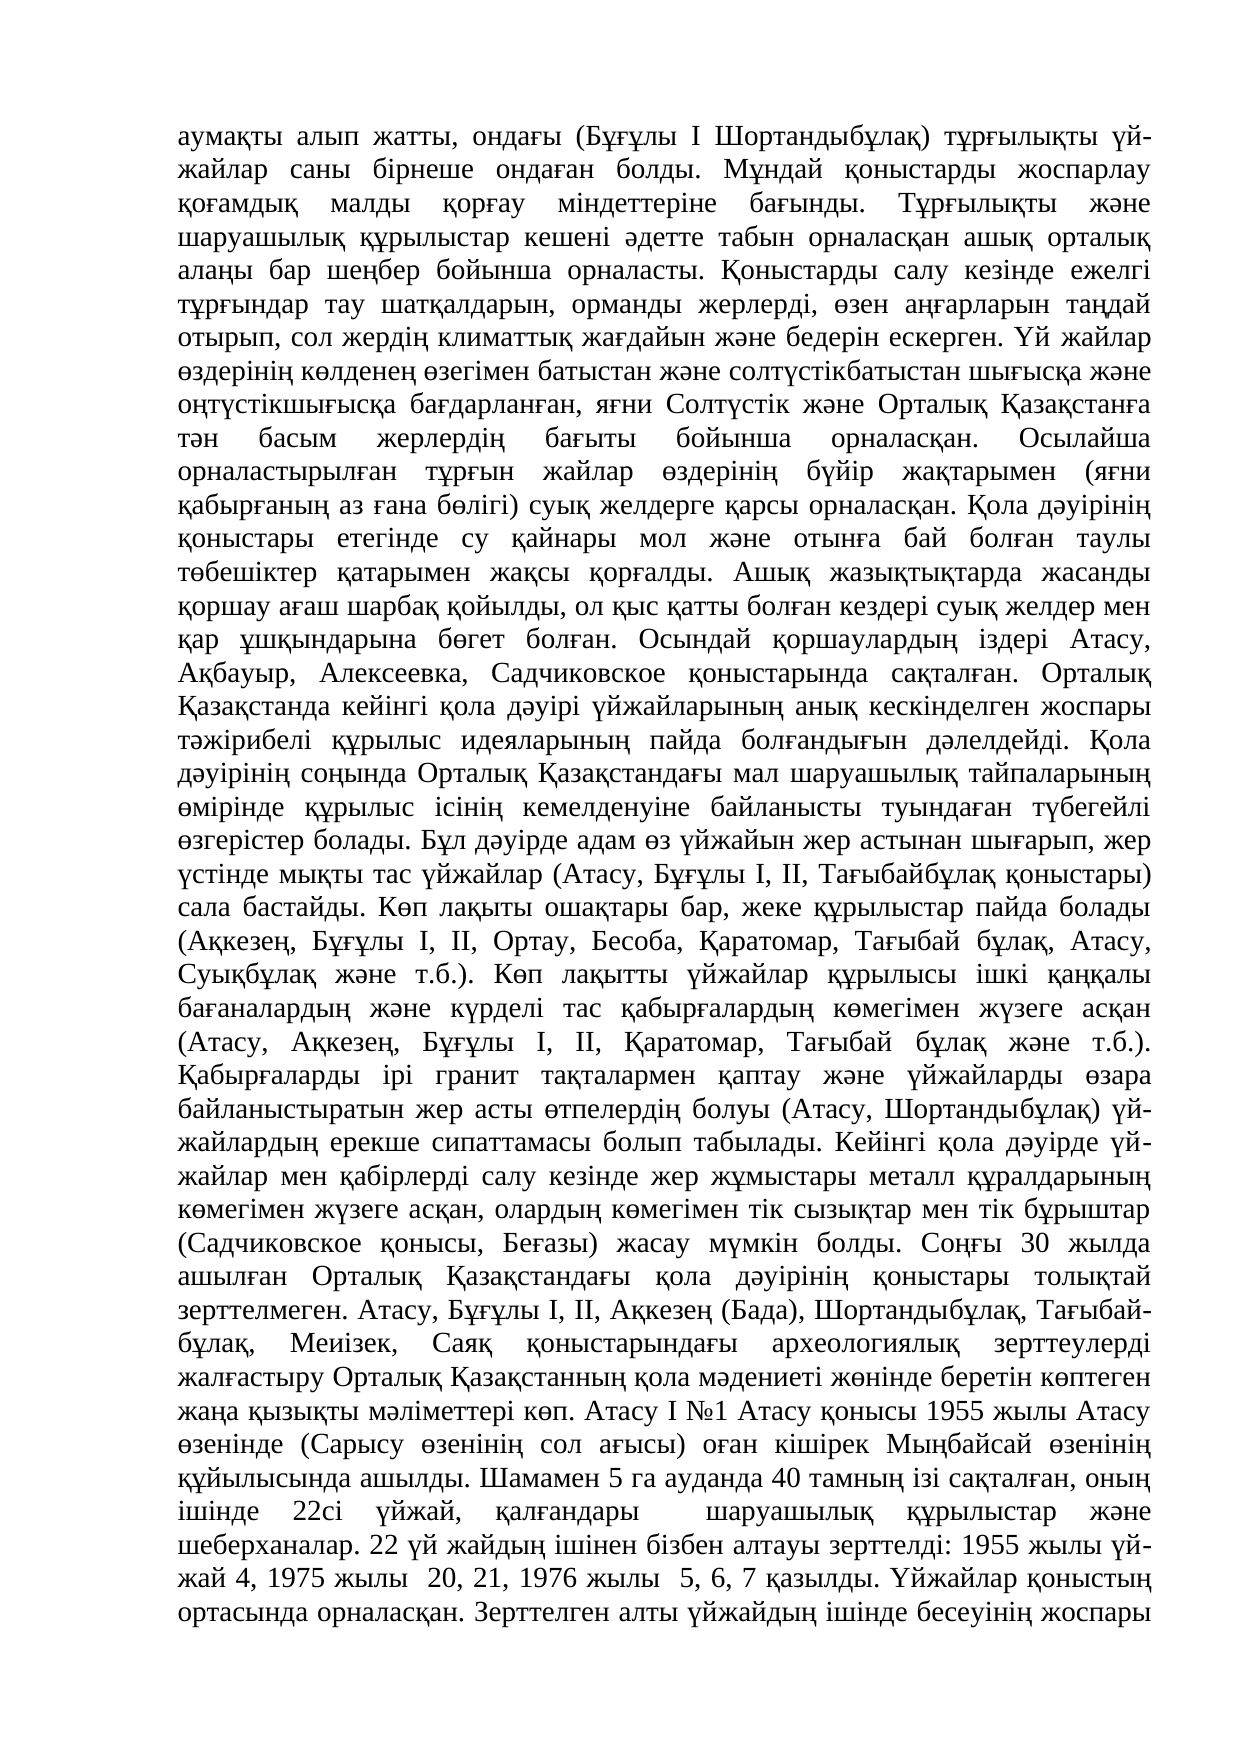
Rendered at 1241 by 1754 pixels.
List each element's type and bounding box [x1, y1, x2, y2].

text [177, 118, 1152, 1627]
